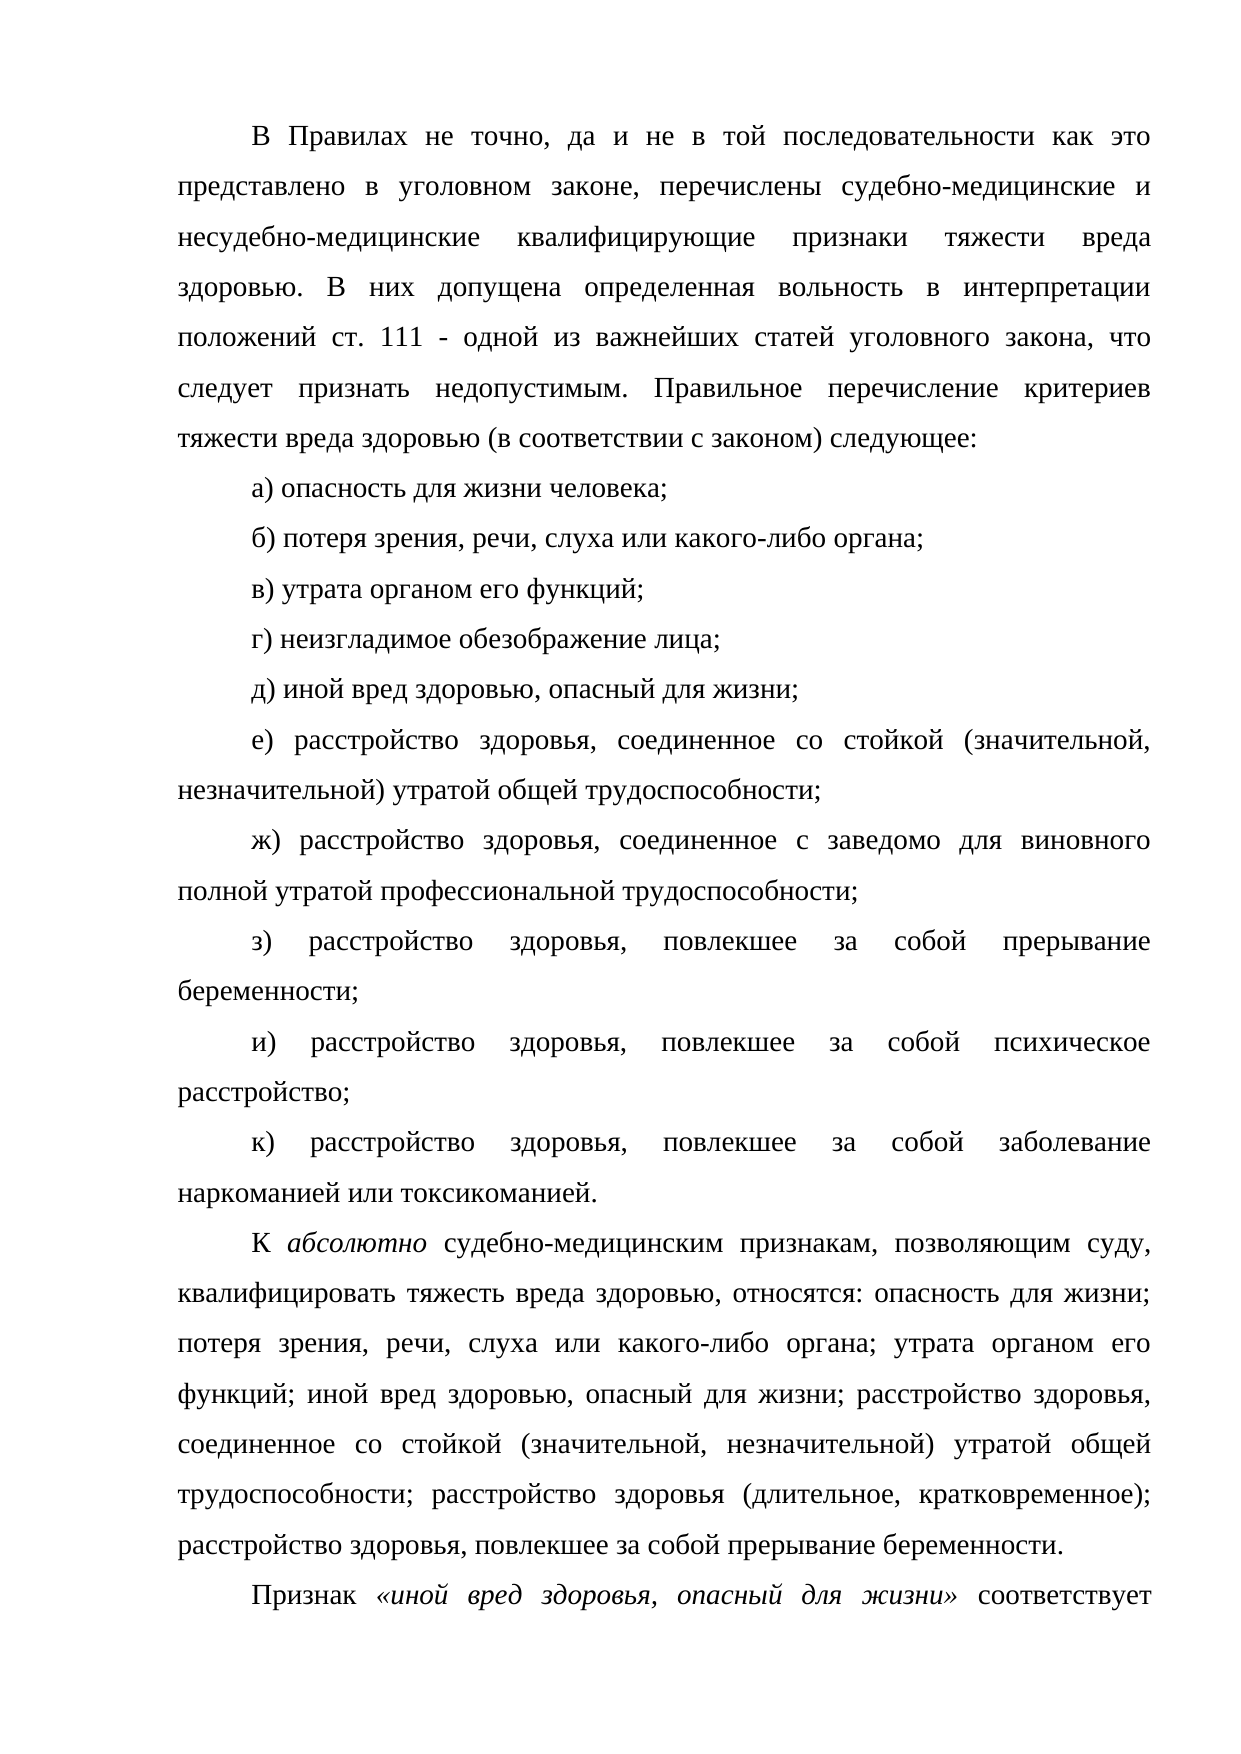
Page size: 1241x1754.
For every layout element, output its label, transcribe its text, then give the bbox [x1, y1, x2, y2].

text и) расстройство здоровья, повлекшее за собой психическое расстройство; [177, 1024, 1152, 1108]
text з) расстройство здоровья, повлекшее за собой прерывание беременности; [177, 923, 1152, 1007]
text б) потеря зрения, речи, слуха или какого-либо органа; [177, 521, 1152, 554]
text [177, 1577, 1152, 1611]
text в) утрата органом его функций; [177, 571, 1152, 604]
text а) опасность для жизни человека; [177, 470, 1152, 504]
text е) расстройство здоровья, соединенное со стойкой (значительной, незначительной) утратой общей трудоспособности; [177, 722, 1152, 806]
text К абсолютно судебно-медицинским признакам, позволяющим суду, квалифицировать тяжесть вреда здоровью, относятся: опасность для жизни; потеря зрения, речи, слуха или какого-либо органа; утрата органом его функций; иной вред здоровью, опасный для жизни; расстройство здоровья, соединенное со стойкой (значительной, незначительной) утратой общей трудоспособности; расстройство здоровья (длительное, кратковременное); расстройство здоровья, повлекшее за собой прерывание беременности. [177, 1225, 1152, 1560]
text ж) расстройство здоровья, соединенное с заведомо для виновного полной утратой профессиональной трудоспособности; [177, 822, 1152, 906]
text к) расстройство здоровья, повлекшее за собой заболевание наркоманией или токсикоманией. [177, 1124, 1152, 1208]
text г) неизгладимое обезображение лица; [177, 621, 1152, 655]
text В Правилах не точно, да и не в той последовательности как это представлено в уголовном законе, перечислены судебно-медицинские и несудебно-медицинские квалифицирующие признаки тяжести вреда здоровью. В них допущена определенная вольность в интерпретации положений ст. 111 - одной из важнейших статей уголовного закона, что следует признать недопустимым. Правильное перечисление критериев тяжести вреда здоровью (в соответствии с законом) следующее: [177, 118, 1152, 453]
text д) иной вред здоровью, опасный для жизни; [177, 672, 1152, 705]
